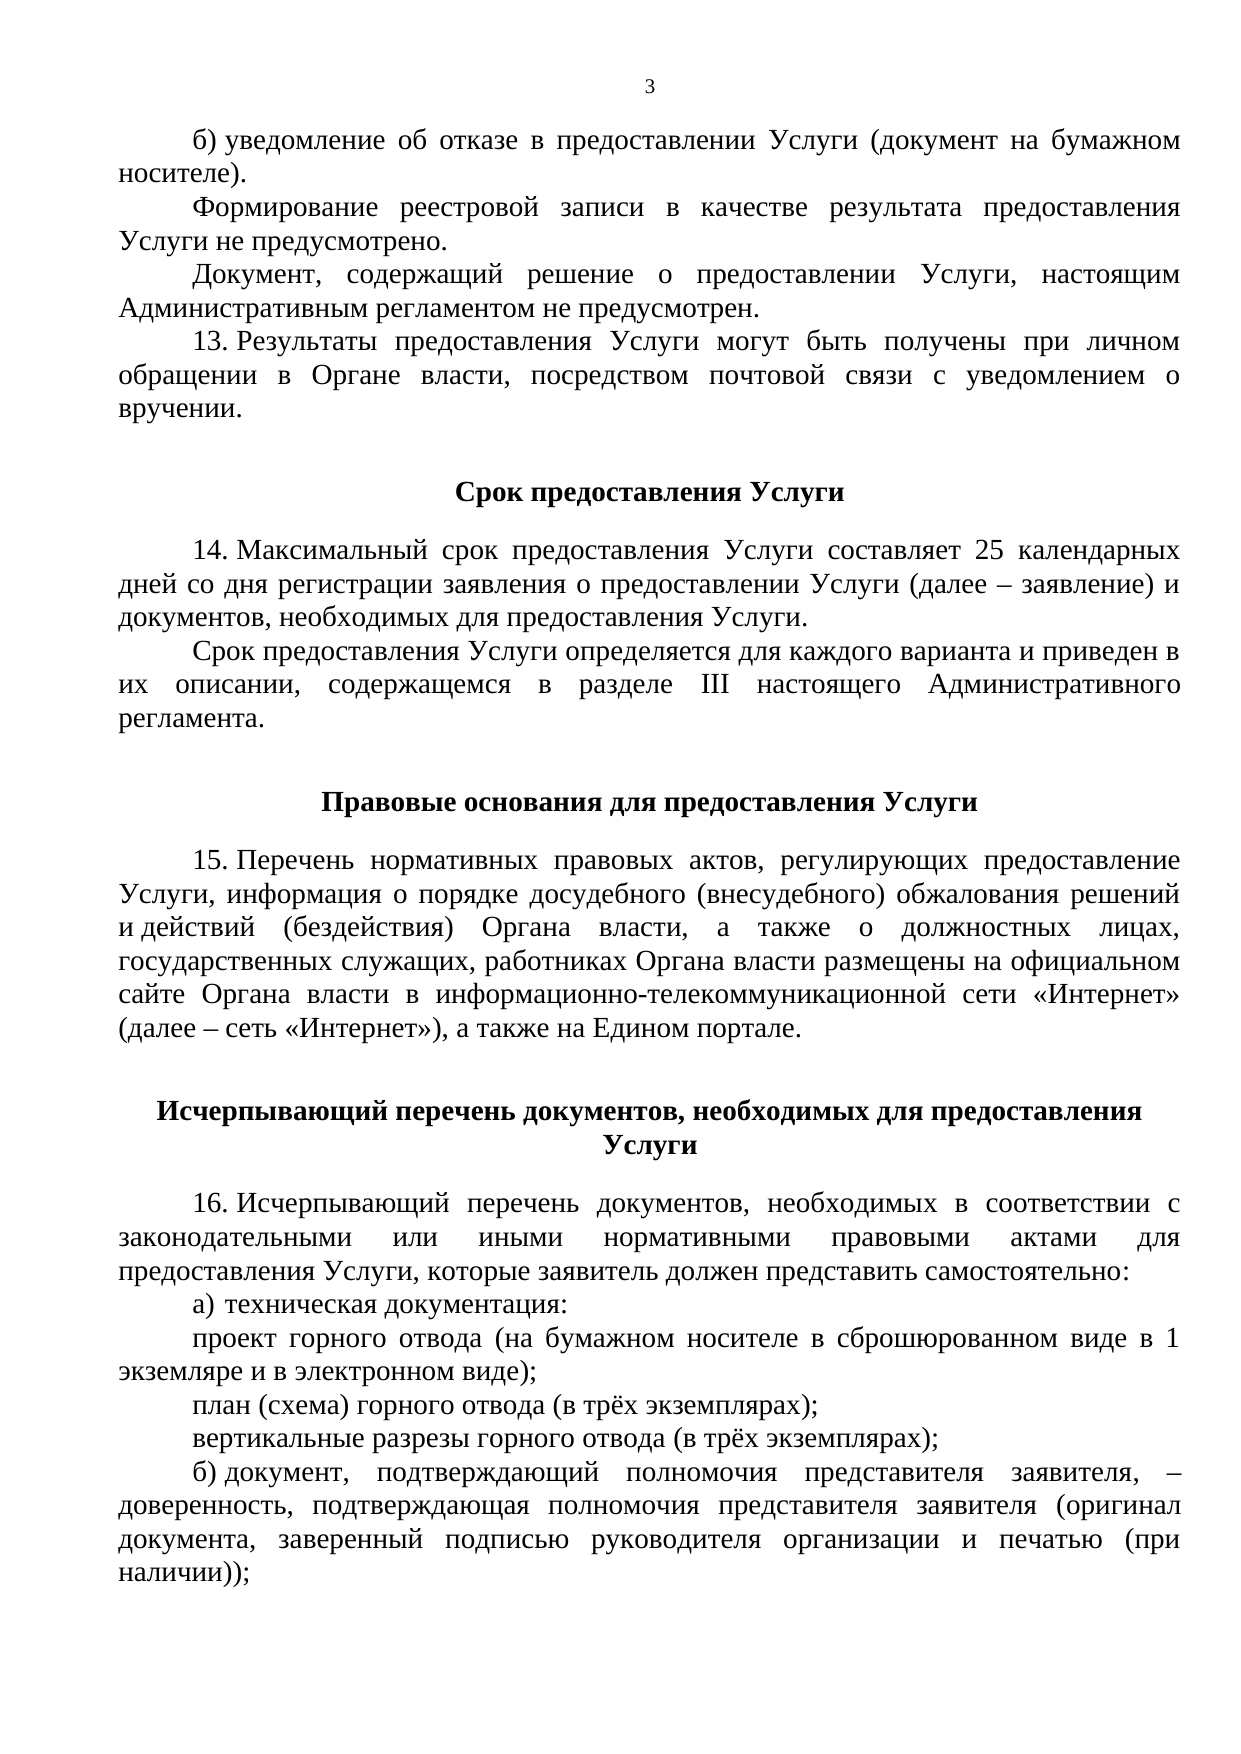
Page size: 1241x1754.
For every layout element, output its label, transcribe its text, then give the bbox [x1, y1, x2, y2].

text Срок предоставления Услуги [118, 474, 1181, 507]
list Перечень нормативных правовых актов, регулирующих предоставление Услуги, информация о порядке досудебного (внесудебного) обжалования решений и действий (бездействия) Органа власти, а также о должностных лицах, государственных служащих, работниках Органа власти размещены на официальном сайте Органа власти в информационно-телекоммуникационной сети «Интернет» (далее – сеть «Интернет»), а также на Едином портале. [118, 842, 1181, 1043]
text Исчерпывающий перечень документов, необходимых для предоставления Услуги [118, 1093, 1181, 1161]
list Результаты предоставления Услуги могут быть получены при личном обращении в Органе власти, посредством почтовой связи с уведомлением о вручении. [118, 323, 1181, 424]
text Правовые основания для предоставления Услуги [118, 784, 1181, 817]
text вертикальные разрезы горного отвода (в трёх экземплярах); [118, 1420, 1181, 1454]
list Исчерпывающий перечень документов, необходимых в соответствии с законодательными или иными нормативными правовыми актами для предоставления Услуги, которые заявитель должен представить самостоятельно: [118, 1186, 1181, 1286]
list Максимальный срок предоставления Услуги составляет 25 календарных дней со дня регистрации заявления о предоставлении Услуги (далее – заявление) и документов, необходимых для предоставления Услуги. [118, 532, 1181, 633]
text Формирование реестровой записи в качестве результата предоставления Услуги не предусмотрено. [118, 189, 1181, 256]
list документ, подтверждающий полномочия представителя заявителя, – доверенность, подтверждающая полномочия представителя заявителя (оригинал документа, заверенный подписью руководителя организации и печатью (при наличии)); [118, 1454, 1181, 1588]
text Документ, содержащий решение о предоставлении Услуги, настоящим Административным регламентом не предусмотрен. [118, 256, 1181, 323]
text план (схема) горного отвода (в трёх экземплярах); [118, 1387, 1181, 1420]
list техническая документация: [118, 1286, 1181, 1320]
text Срок предоставления Услуги определяется для каждого варианта и приведен в их описании, содержащемся в разделе III настоящего Административного регламента. [118, 633, 1181, 734]
text проект горного отвода (на бумажном носителе в сброшюрованном виде в 1 экземляре и в электронном виде); [118, 1320, 1181, 1387]
list уведомление об отказе в предоставлении Услуги (документ на бумажном носителе). [118, 122, 1181, 189]
